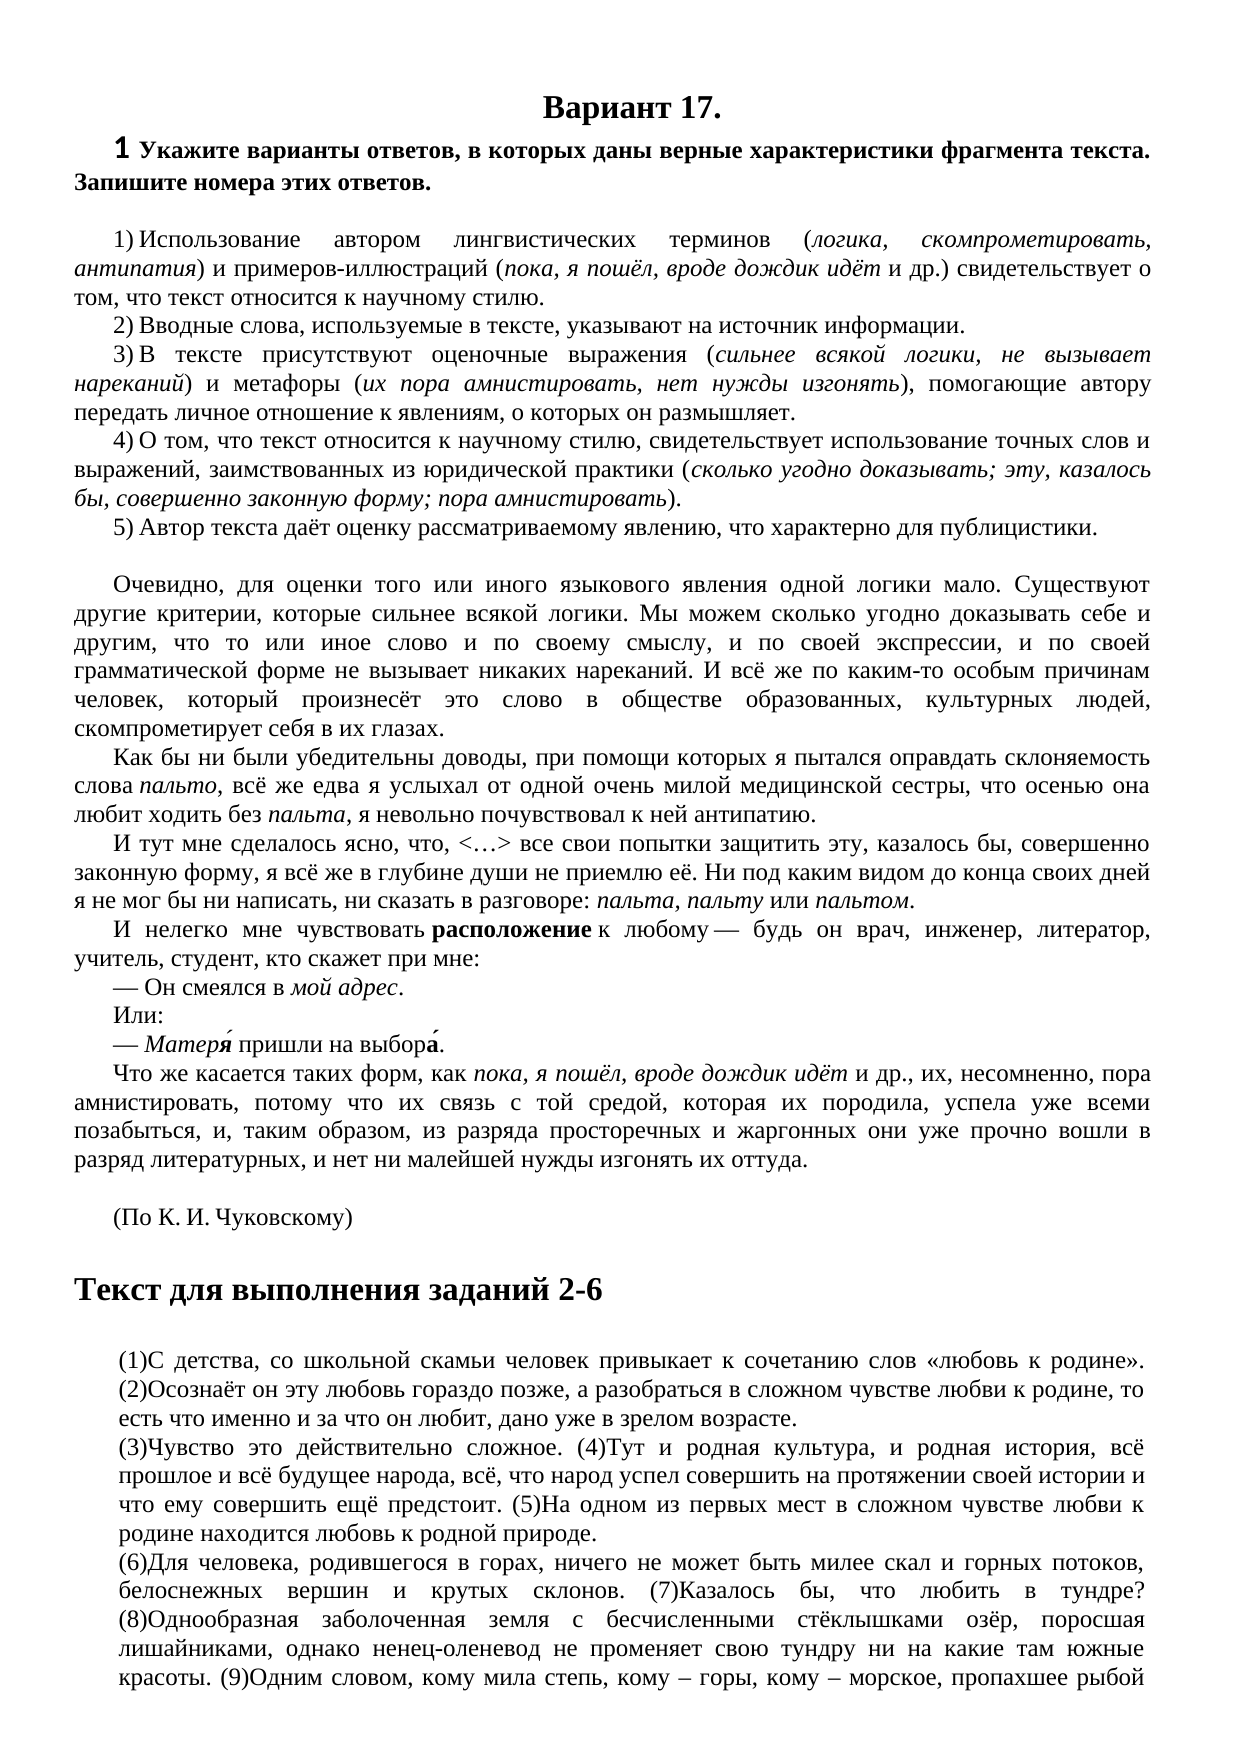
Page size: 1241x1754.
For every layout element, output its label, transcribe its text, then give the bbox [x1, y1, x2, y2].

text И тут мне сделалось ясно, что, <…> все свои попытки защитить эту, казалось бы, совершенно законную форму, я всё же в глубине души не приемлю её. Ни под каким видом до конца своих дней я не мог бы ни написать, ни сказать в разговоре: пальта, пальту или пальтом. [74, 828, 1152, 914]
text 5) Автор текста даёт оценку рассматриваемому явлению, что характерно для публицистики. [74, 512, 1152, 541]
text — Матеря́ пришли на выбора́. [74, 1029, 1152, 1058]
text — Он смеялся в мой адрес. [74, 972, 1152, 1001]
text Очевидно, для оценки того или иного языкового явления одной логики мало. Существуют другие критерии, которые сильнее всякой логики. Мы можем сколько угодно доказывать себе и другим, что то или иное слово и по своему смыслу, и по своей экспрессии, и по своей грамматической форме не вызывает никаких нареканий. И всё же по каким-то особым причинам человек, который произнесёт это слово в обществе образованных, культурных людей, скомпрометирует себя в их глазах. [74, 569, 1152, 742]
text 1 Укажите варианты ответов, в которых даны верные характеристики фрагмента текста. Запишите номера этих ответов. [74, 126, 1152, 196]
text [118, 1547, 1146, 1691]
text (1)С детства, со школьной скамьи человек привыкает к сочетанию слов «любовь к родине». (2)Осознаёт он эту любовь гораздо позже, а разобраться в сложном чувстве любви к родине, то есть что именно и за что он любит, дано уже в зрелом возрасте. [118, 1346, 1146, 1432]
text Как бы ни были убедительны доводы, при помощи которых я пытался оправдать склоняемость слова пальто, всё же едва я услыхал от одной очень милой медицинской сестры, что осенью она любит ходить без пальта, я невольно почувствовал к ней антипатию. [74, 742, 1152, 828]
text Или: [74, 1001, 1152, 1029]
text Вариант 17. [118, 88, 1146, 126]
text Что же касается таких форм, как пока, я пошёл, вроде дождик идёт и др., их, несомненно, пора амнистировать, потому что их связь с той средой, которая их породила, успела уже всеми позабыться, и, таким образом, из разряда просторечных и жаргонных они уже прочно вошли в разряд литературных, и нет ни малейшей нужды изгонять их оттуда. [74, 1058, 1152, 1173]
text 1) Использование автором лингвистических терминов (логика, скомпрометировать, антипатия) и примеров-иллюстраций (пока, я пошёл, вроде дождик идёт и др.) свидетельствует о том, что текст относится к научному стилю. [74, 224, 1152, 311]
text 3) В тексте присутствуют оценочные выражения (сильнее всякой логики, не вызывает нареканий) и метафоры (их пора амнистировать, нет нужды изгонять), помогающие автору передать личное отношение к явлениям, о которых он размышляет. [74, 339, 1152, 426]
text 4) О том, что текст относится к научному стилю, свидетельствует использование точных слов и выражений, заимствованных из юридической практики (сколько угодно доказывать; эту, казалось бы, совершенно законную форму; пора амнистировать). [74, 426, 1152, 512]
text (По К. И. Чуковскому) [74, 1202, 1152, 1231]
text 2) Вводные слова, используемые в тексте, указывают на источник информации. [74, 311, 1152, 339]
text Текст для выполнения заданий 2-6 [74, 1269, 1146, 1307]
text (3)Чувство это действительно сложное. (4)Тут и родная культура, и родная история, всё прошлое и всё будущее народа, всё, что народ успел совершить на протяжении своей истории и что ему совершить ещё предстоит. (5)На одном из первых мест в сложном чувстве любви к родине находится любовь к родной природе. [118, 1432, 1146, 1547]
text И нелегко мне чувствовать расположение к любому — будь он врач, инженер, литератор, учитель, студент, кто скажет при мне: [74, 914, 1152, 972]
